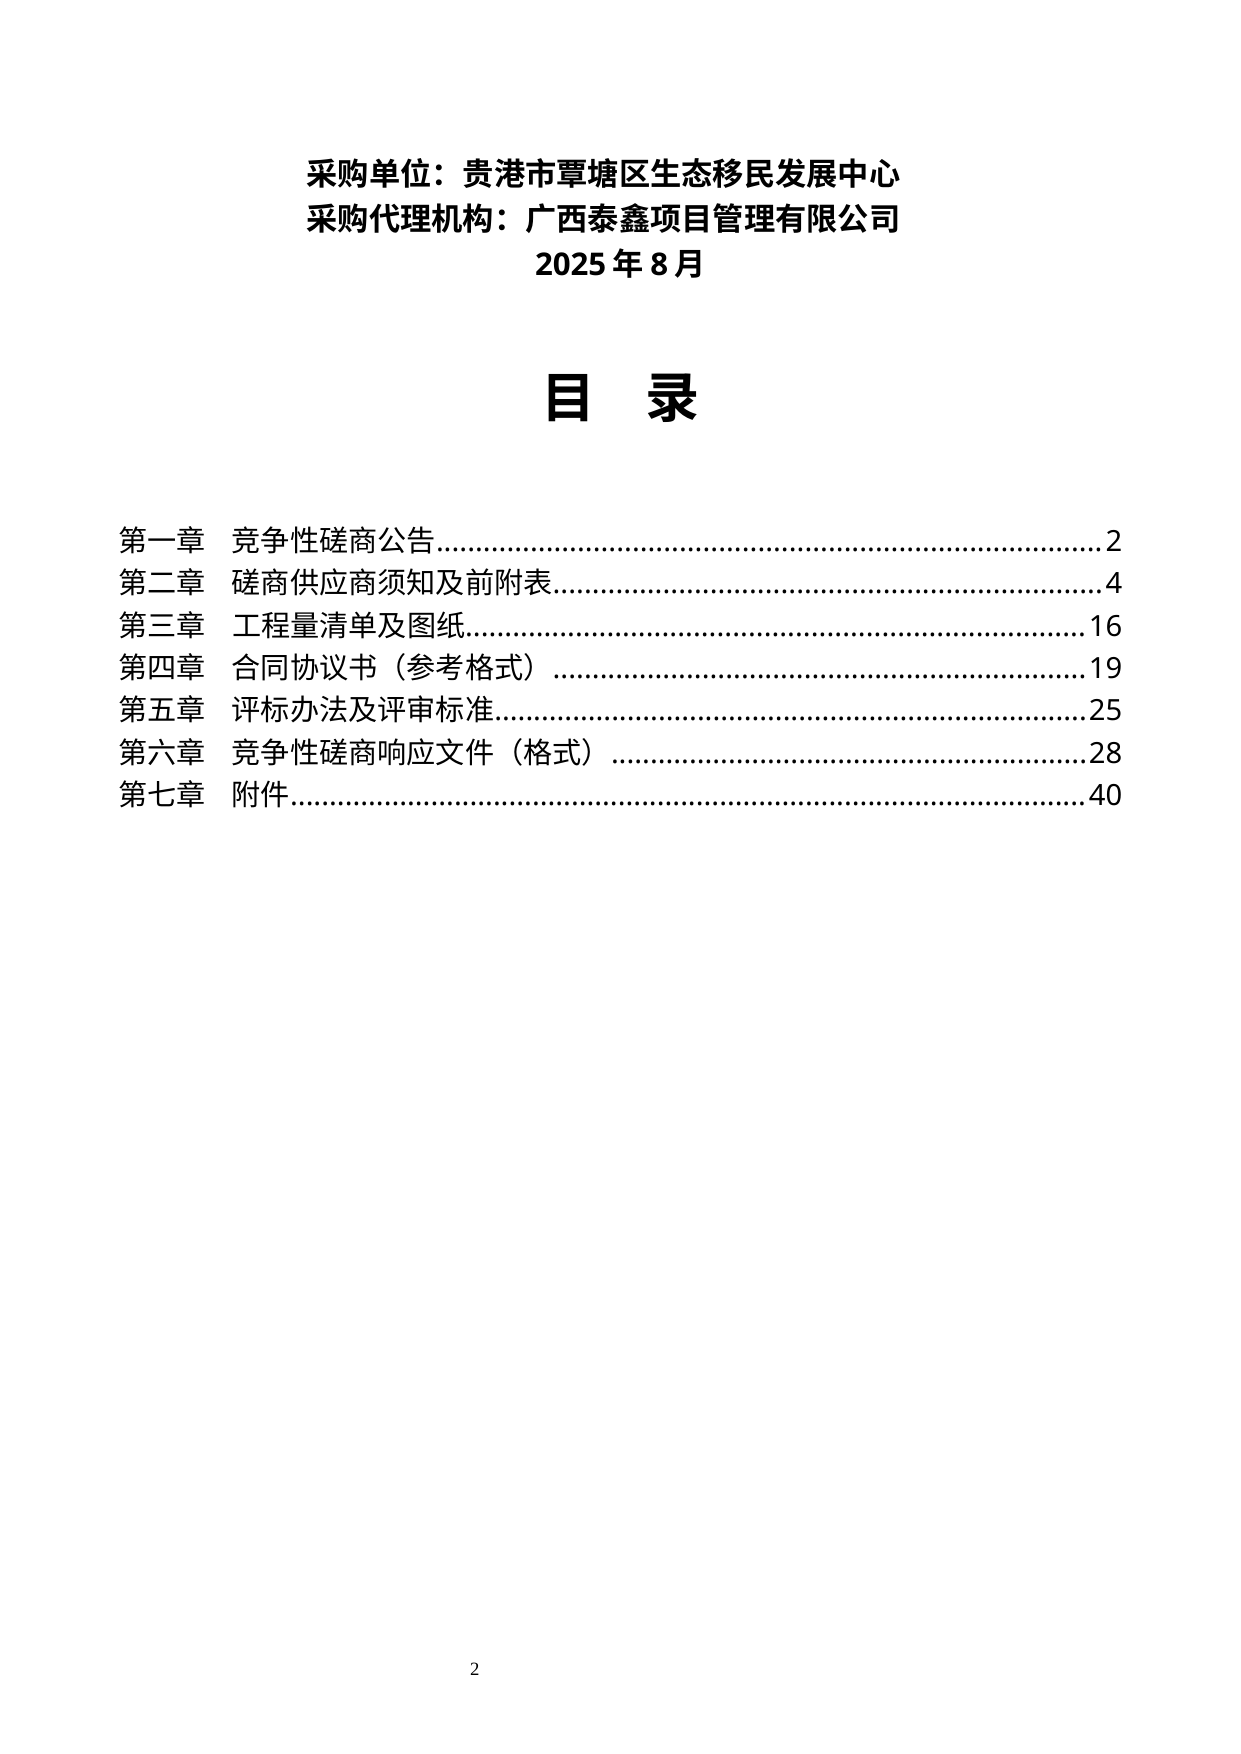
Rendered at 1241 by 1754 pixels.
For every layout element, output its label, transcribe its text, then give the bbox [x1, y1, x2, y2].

text 2025年8月 [118, 239, 1122, 285]
text 第四章 合同协议书（参考格式） 19 [118, 644, 1122, 687]
text 第六章 竞争性磋商响应文件（格式） 28 [118, 729, 1122, 772]
text 第五章 评标办法及评审标准 25 [118, 687, 1122, 729]
text 采购代理机构：广西泰鑫项目管理有限公司 [118, 194, 1122, 239]
subtitle 目 录 [118, 354, 1122, 433]
text 采购单位：贵港市覃塘区生态移民发展中心 [118, 149, 1122, 194]
text 第七章 附件 40 [118, 772, 1122, 814]
text 第一章 竞争性磋商公告 2 [118, 517, 1122, 560]
text 第二章 磋商供应商须知及前附表 4 [118, 560, 1122, 602]
text 第三章 工程量清单及图纸 16 [118, 602, 1122, 644]
